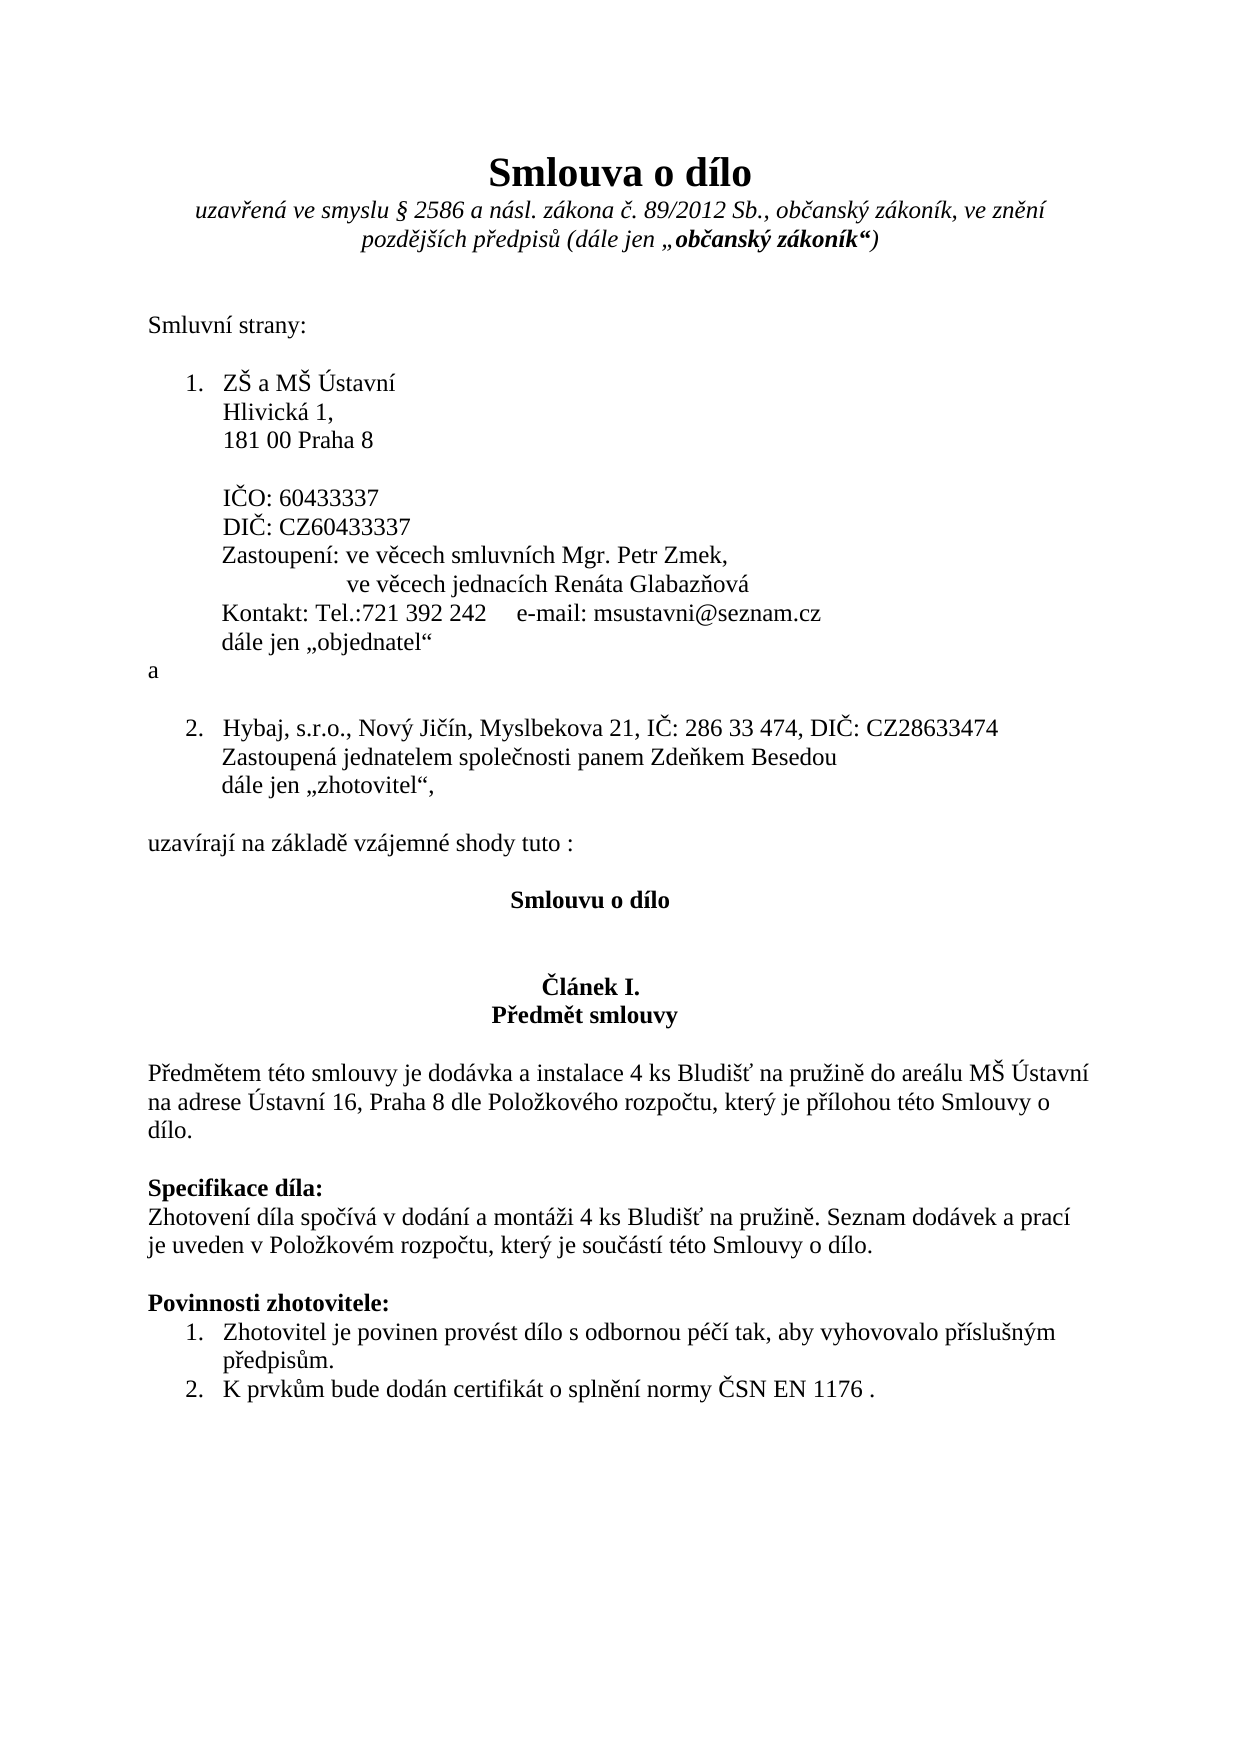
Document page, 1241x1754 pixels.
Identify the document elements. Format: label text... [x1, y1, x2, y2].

text uzavírají na základě vzájemné shody tuto : [148, 828, 1093, 857]
list K prvkům bude dodán certifikát o splnění normy ČSN EN 1176 . [185, 1374, 1093, 1403]
text Zhotovení díla spočívá v dodání a montáži 4 ks Bludišť na pružině. Seznam dodávek a prací je uveden v Položkovém rozpočtu, který je součástí této Smlouvy o dílo. [148, 1202, 1093, 1259]
list Hybaj, s.r.o., Nový Jičín, Myslbekova 21, IČ: 286 33 474, DIČ: CZ28633474 [185, 713, 1093, 742]
text Hlivická 1, [223, 397, 1093, 426]
list ZŠ a MŠ Ústavní [185, 368, 1093, 397]
text Specifikace díla: [148, 1173, 1093, 1202]
text a [148, 656, 1093, 684]
text Předmět smlouvy [148, 1001, 1093, 1029]
text IČO: 60433337 [223, 483, 1093, 512]
text 181 00 Praha 8 [223, 426, 1093, 454]
text Článek I. [148, 972, 1093, 1001]
text ve věcech jednacích Renáta Glabazňová [148, 569, 1093, 598]
text Zastoupení: ve věcech smluvních Mgr. Petr Zmek, [148, 541, 1093, 569]
text Kontakt: Tel.:721 392 242 e-mail: msustavni@seznam.cz [148, 598, 1093, 627]
text Předmětem této smlouvy je dodávka a instalace 4 ks Bludišť na pružině do areálu MŠ Ústavní na adrese Ústavní 16, Praha 8 dle Položkového rozpočtu, který je přílohou této Smlouvy o dílo. [148, 1058, 1093, 1144]
list Zhotovitel je povinen provést dílo s odbornou péčí tak, aby vyhovovalo příslušným předpisům. [185, 1317, 1093, 1374]
text dále jen „objednatel“ [148, 627, 1093, 656]
text Smlouva o dílo [148, 148, 1093, 196]
text Smluvní strany: [148, 311, 1093, 339]
text Zastoupená jednatelem společnosti panem Zdeňkem Besedou [148, 742, 1093, 771]
text DIČ: CZ60433337 [223, 512, 1093, 541]
text uzavřená ve smyslu § 2586 a násl. zákona č. 89/2012 Sb., občanský zákoník, ve znění pozdějších předpisů (dále jen „občanský zákoník“) [148, 196, 1093, 253]
text Smlouvu o dílo [148, 886, 1093, 914]
text Povinnosti zhotovitele: [148, 1288, 1093, 1317]
text dále jen „zhotovitel“, [221, 771, 1093, 799]
